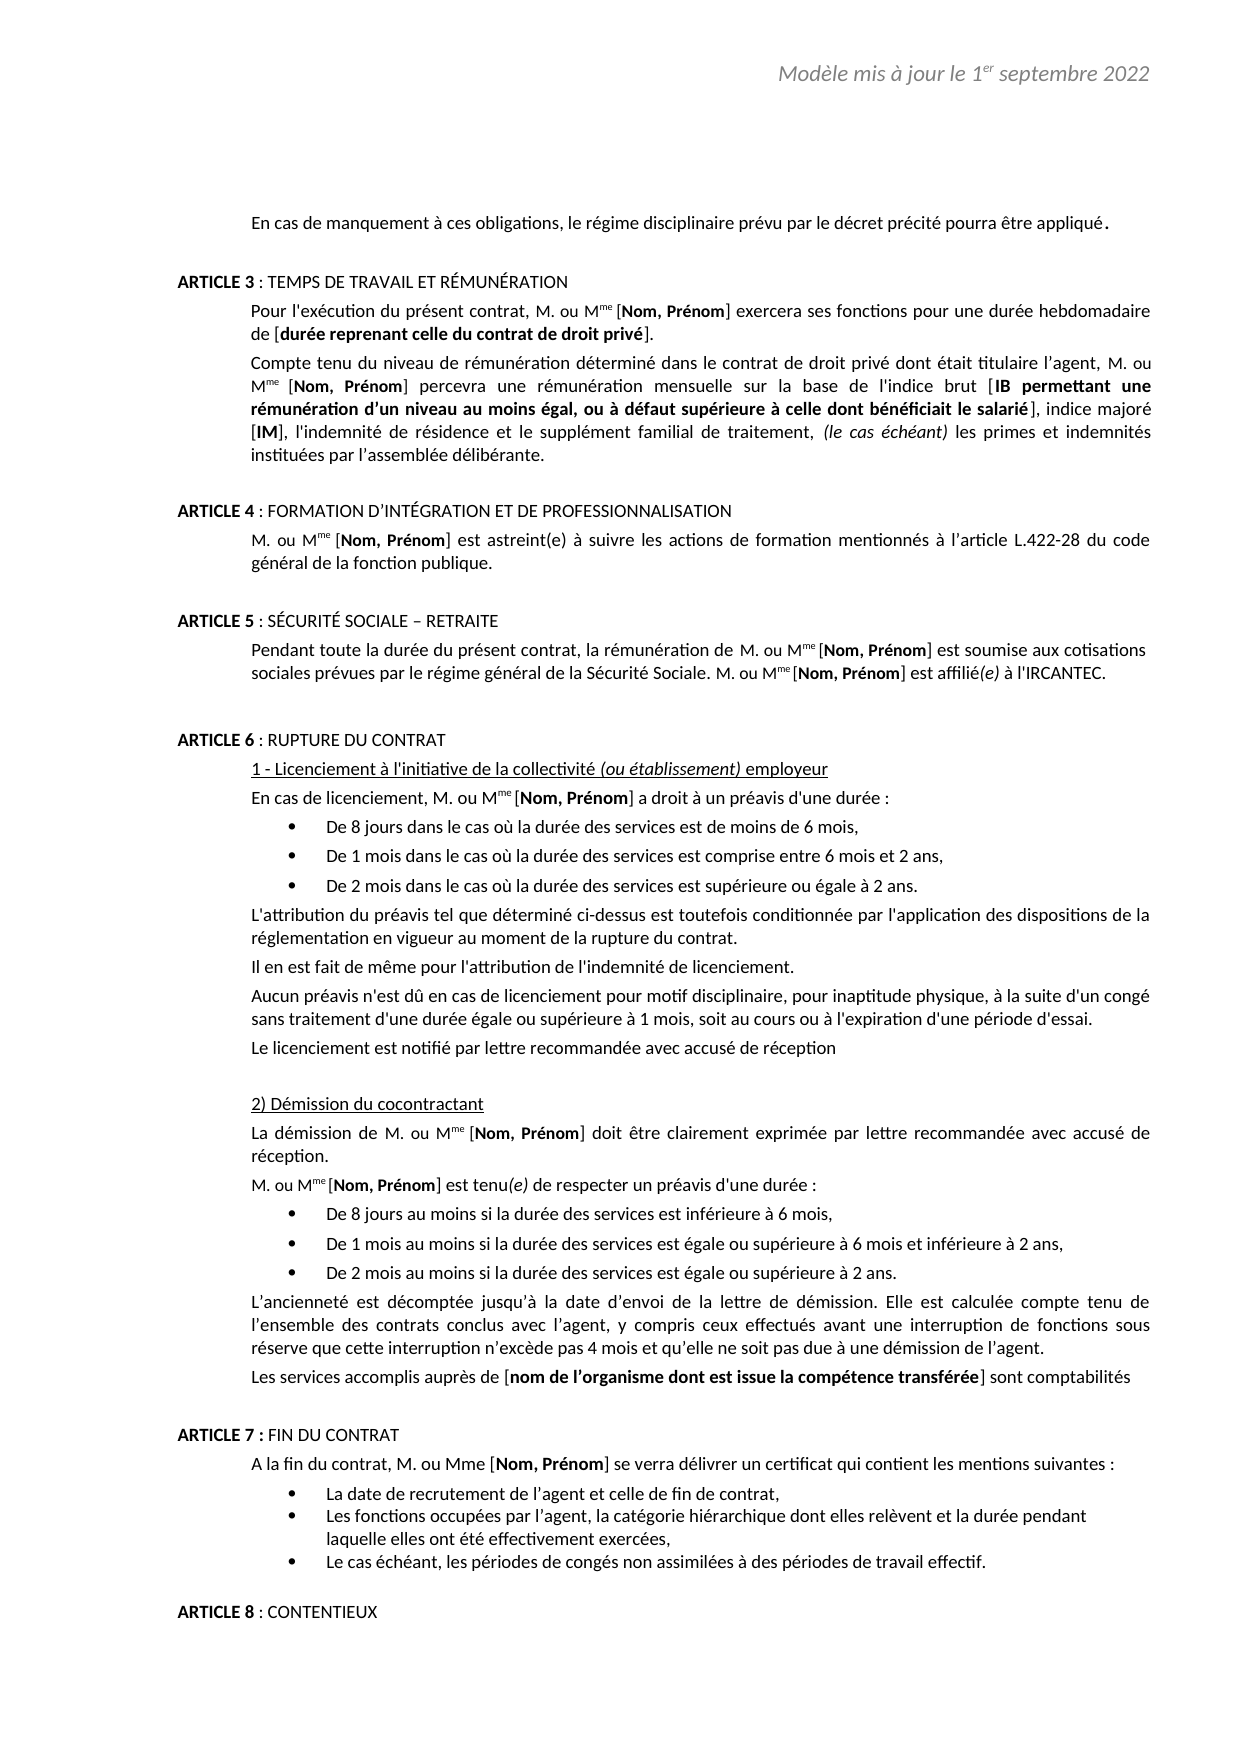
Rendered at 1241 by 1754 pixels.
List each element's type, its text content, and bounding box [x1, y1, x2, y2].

text Le licenciement est notifié par lettre recommandée avec accusé de réception [251, 1036, 1152, 1059]
list De 8 jours au moins si la durée des services est inférieure à 6 mois, [288, 1202, 1152, 1225]
text Aucun préavis n'est dû en cas de licenciement pour motif disciplinaire, pour inaptitude physique, à la suite d'un congé sans traitement d'une durée égale ou supérieure à 1 mois, soit au cours ou à l'expiration d'une période d'essai. [251, 984, 1152, 1030]
text L’ancienneté est décomptée jusqu’à la date d’envoi de la lettre de démission. Elle est calculée compte tenu de l’ensemble des contrats conclus avec l’agent, y compris ceux effectués avant une interruption de fonctions sous réserve que cette interruption n’excède pas 4 mois et qu’elle ne soit pas due à une démission de l’agent. [251, 1290, 1152, 1359]
text ARTICLE 5 : SÉCURITÉ SOCIALE – RETRAITE [177, 609, 1152, 632]
list La date de recrutement de l’agent et celle de fin de contrat, [288, 1482, 1152, 1504]
text ARTICLE 8 : CONTENTIEUX [177, 1600, 1152, 1623]
text 2) Démission du cocontractant [177, 1092, 1152, 1115]
list De 1 mois au moins si la durée des services est égale ou supérieure à 6 mois et inférieure à 2 ans, [288, 1232, 1152, 1254]
text La démission de M. ou Mme [Nom, Prénom] doit être clairement exprimée par lettre recommandée avec accusé de réception. [251, 1121, 1152, 1167]
text Il en est fait de même pour l'attribution de l'indemnité de licenciement. [251, 955, 1152, 978]
text En cas de licenciement, M. ou Mme [Nom, Prénom] a droit à un préavis d'une durée : [177, 786, 1152, 809]
text L'attribution du préavis tel que déterminé ci-dessus est toutefois conditionnée par l'application des dispositions de la réglementation en vigueur au moment de la rupture du contrat. [251, 903, 1152, 949]
list Les fonctions occupées par l’agent, la catégorie hiérarchique dont elles relèvent et la durée pendant laquelle elles ont été effectivement exercées, [288, 1504, 1152, 1550]
text En cas de manquement à ces obligations, le régime disciplinaire prévu par le décret précité pourra être appliqué. [177, 207, 1152, 235]
list De 8 jours dans le cas où la durée des services est de moins de 6 mois, [288, 816, 1152, 838]
list Le cas échéant, les périodes de congés non assimilées à des périodes de travail effectif. [288, 1550, 1152, 1573]
text Pour l'exécution du présent contrat, M. ou Mme [Nom, Prénom] exercera ses fonctions pour une durée hebdomadaire de [durée reprenant celle du contrat de droit privé]. [251, 299, 1152, 345]
text A la fin du contrat, M. ou Mme [Nom, Prénom] se verra délivrer un certificat qui contient les mentions suivantes : [251, 1452, 1152, 1475]
text Pendant toute la durée du présent contrat, la rémunération de M. ou Mme [Nom, Prénom] est soumise aux cotisations sociales prévues par le régime général de la Sécurité Sociale. M. ou Mme [Nom, Prénom] est affilié(e) à l'IRCANTEC. [177, 638, 1152, 684]
text 1 - Licenciement à l'initiative de la collectivité (ou établissement) employeur [177, 757, 1152, 780]
list De 1 mois dans le cas où la durée des services est comprise entre 6 mois et 2 ans, [288, 845, 1152, 868]
text ARTICLE 6 : RUPTURE DU CONTRAT [177, 728, 1152, 751]
text ARTICLE 4 : FORMATION D’INTÉGRATION ET DE PROFESSIONNALISATION [177, 499, 1152, 522]
text ARTICLE 7 : FIN DU CONTRAT [177, 1423, 1152, 1446]
list De 2 mois au moins si la durée des services est égale ou supérieure à 2 ans. [288, 1261, 1152, 1284]
text Compte tenu du niveau de rémunération déterminé dans le contrat de droit privé dont était titulaire l’agent, M. ou Mme [Nom, Prénom] percevra une rémunération mensuelle sur la base de l'indice brut [IB permettant une rémunération d’un niveau au moins égal, ou à défaut supérieure à celle dont bénéficiait le salarié], indice majoré [IM], l'indemnité de résidence et le supplément familial de traitement, (le cas échéant) les primes et indemnités instituées par l’assemblée délibérante. [251, 351, 1152, 466]
text Les services accomplis auprès de [nom de l’organisme dont est issue la compétence transférée] sont comptabilités [251, 1365, 1152, 1388]
list De 2 mois dans le cas où la durée des services est supérieure ou égale à 2 ans. [288, 874, 1152, 897]
text M. ou Mme [Nom, Prénom] est astreint(e) à suivre les actions de formation mentionnés à l’article L.422-28 du code général de la fonction publique. [251, 528, 1152, 574]
text ARTICLE 3 : TEMPS DE TRAVAIL ET RÉMUNÉRATION [177, 270, 1152, 293]
text M. ou Mme [Nom, Prénom] est tenu(e) de respecter un préavis d'une durée : [177, 1173, 1152, 1196]
